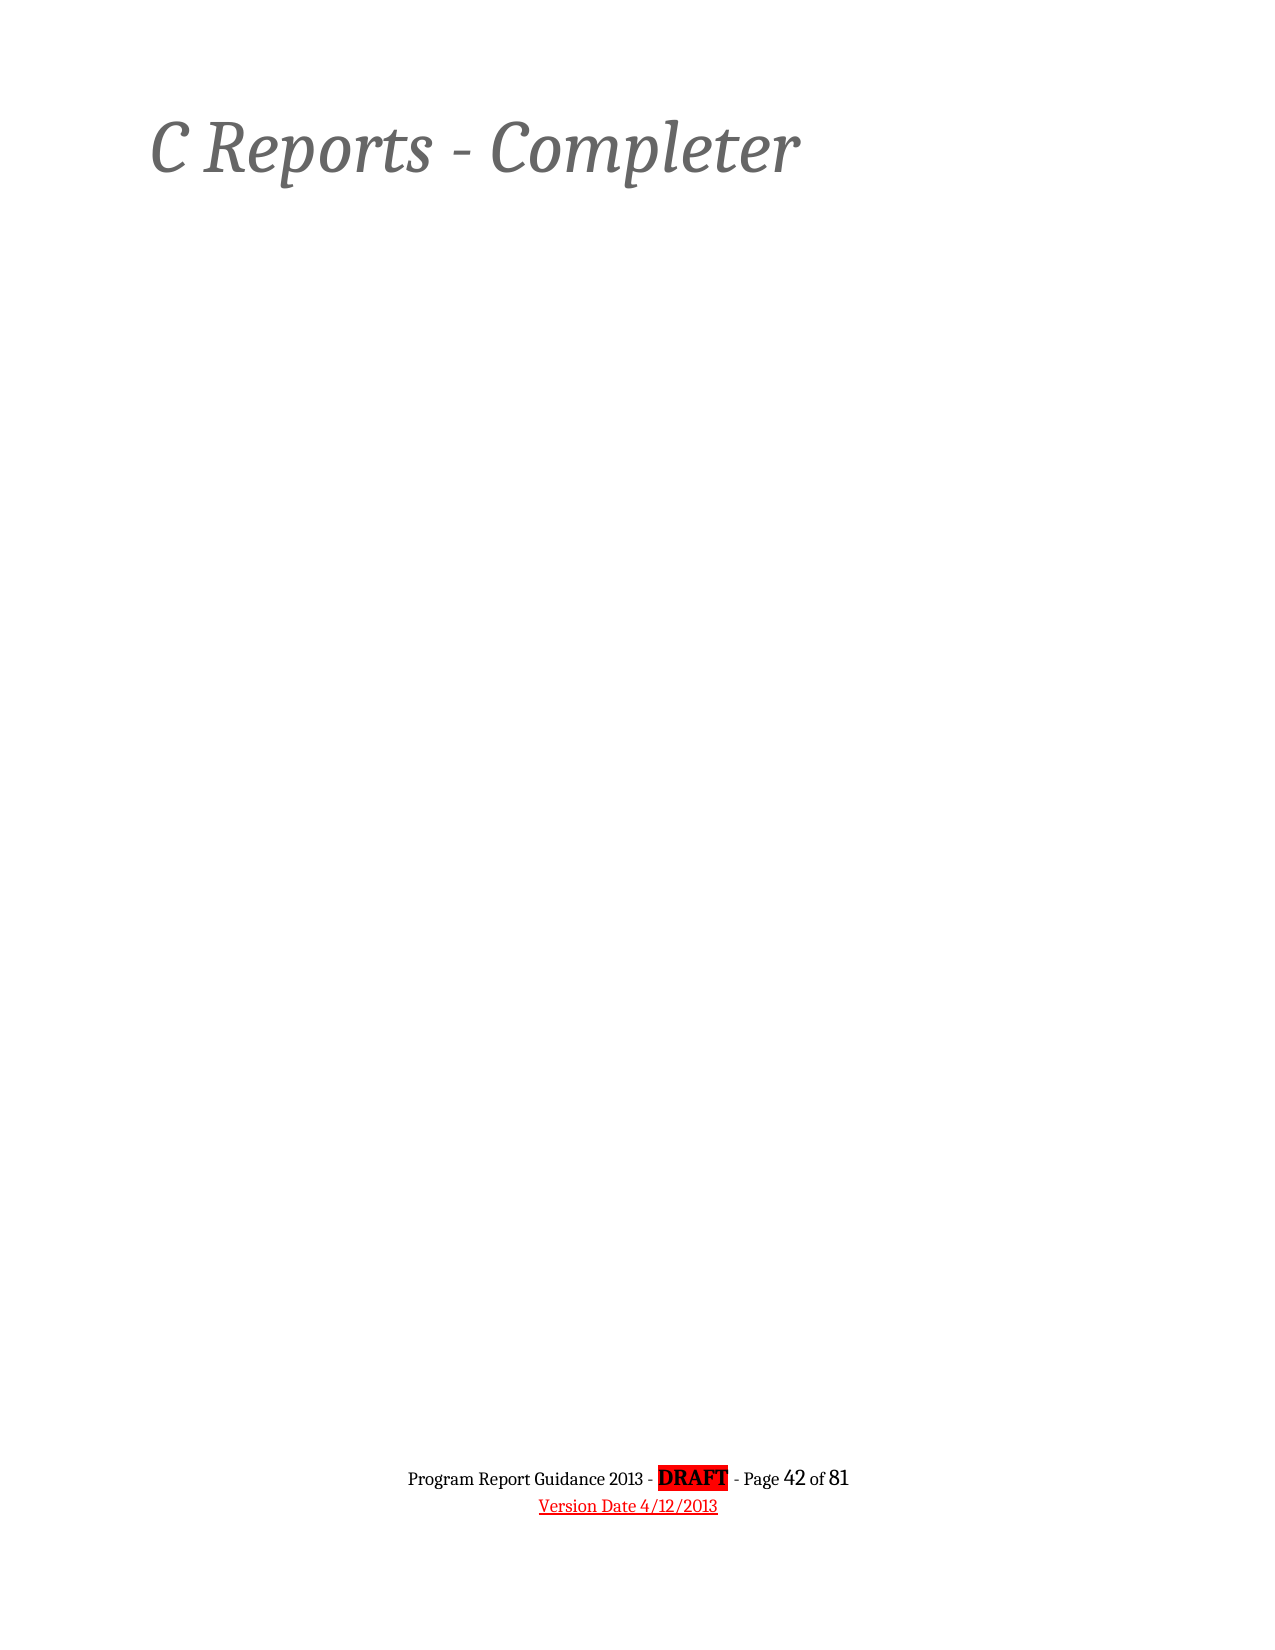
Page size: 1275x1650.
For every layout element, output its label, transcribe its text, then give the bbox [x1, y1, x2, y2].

subtitle C Reports - Completer [150, 105, 1125, 191]
